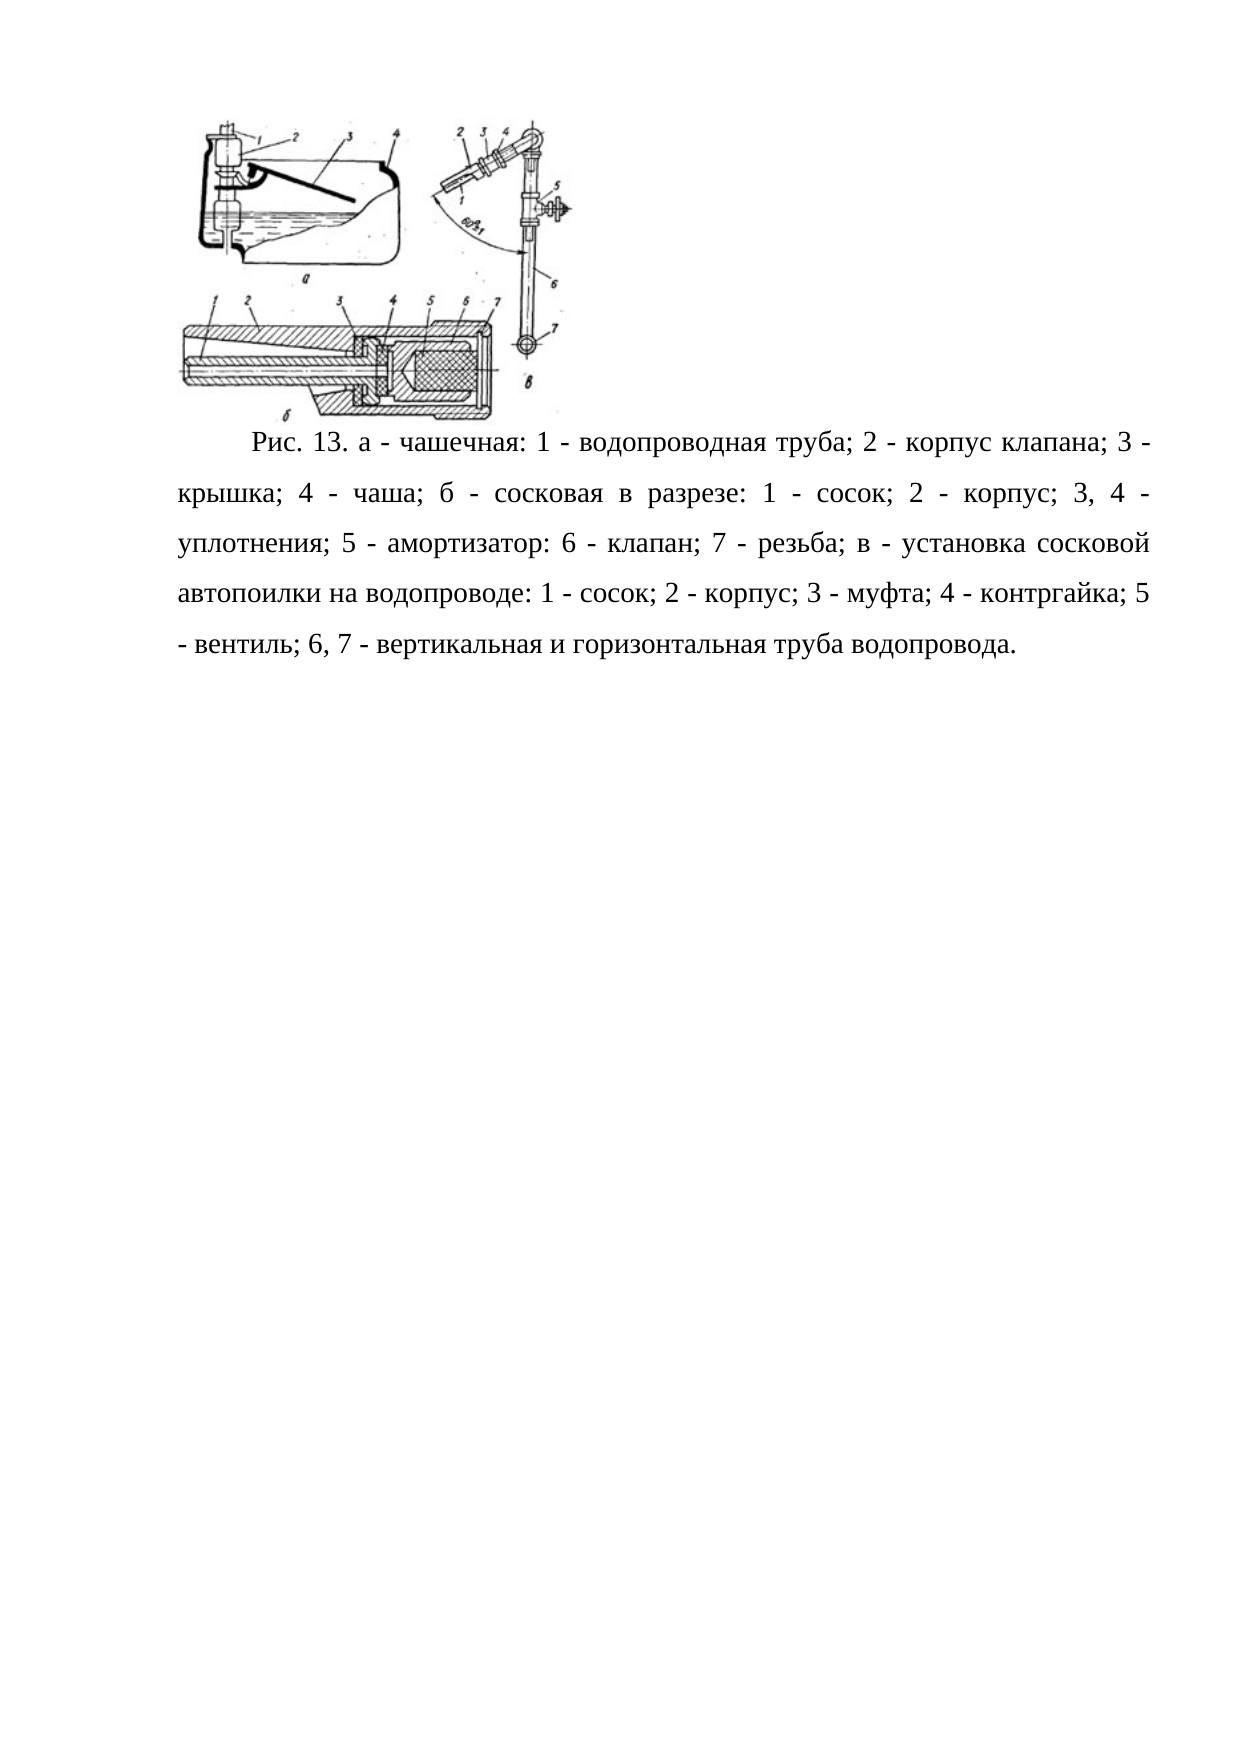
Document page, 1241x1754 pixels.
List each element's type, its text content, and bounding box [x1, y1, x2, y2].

text Рис. 13. а - чашечная: 1 - водопроводная труба; 2 - корпус клапана; 3 - крышка; 4 - чаша; б - сосковая в разрезе: 1 - сосок; 2 - корпус; 3, 4 - уплотнения; 5 - амортизатор: 6 - клапан; 7 - резьба; в - установка сосковой автопоилки на водопроводе: 1 - сосок; 2 - корпус; 3 - муфта; 4 - контргайка; 5 - вентиль; 6, 7 - вертикальная и горизонтальная труба водопровода. [177, 424, 1152, 659]
picture [177, 118, 576, 425]
